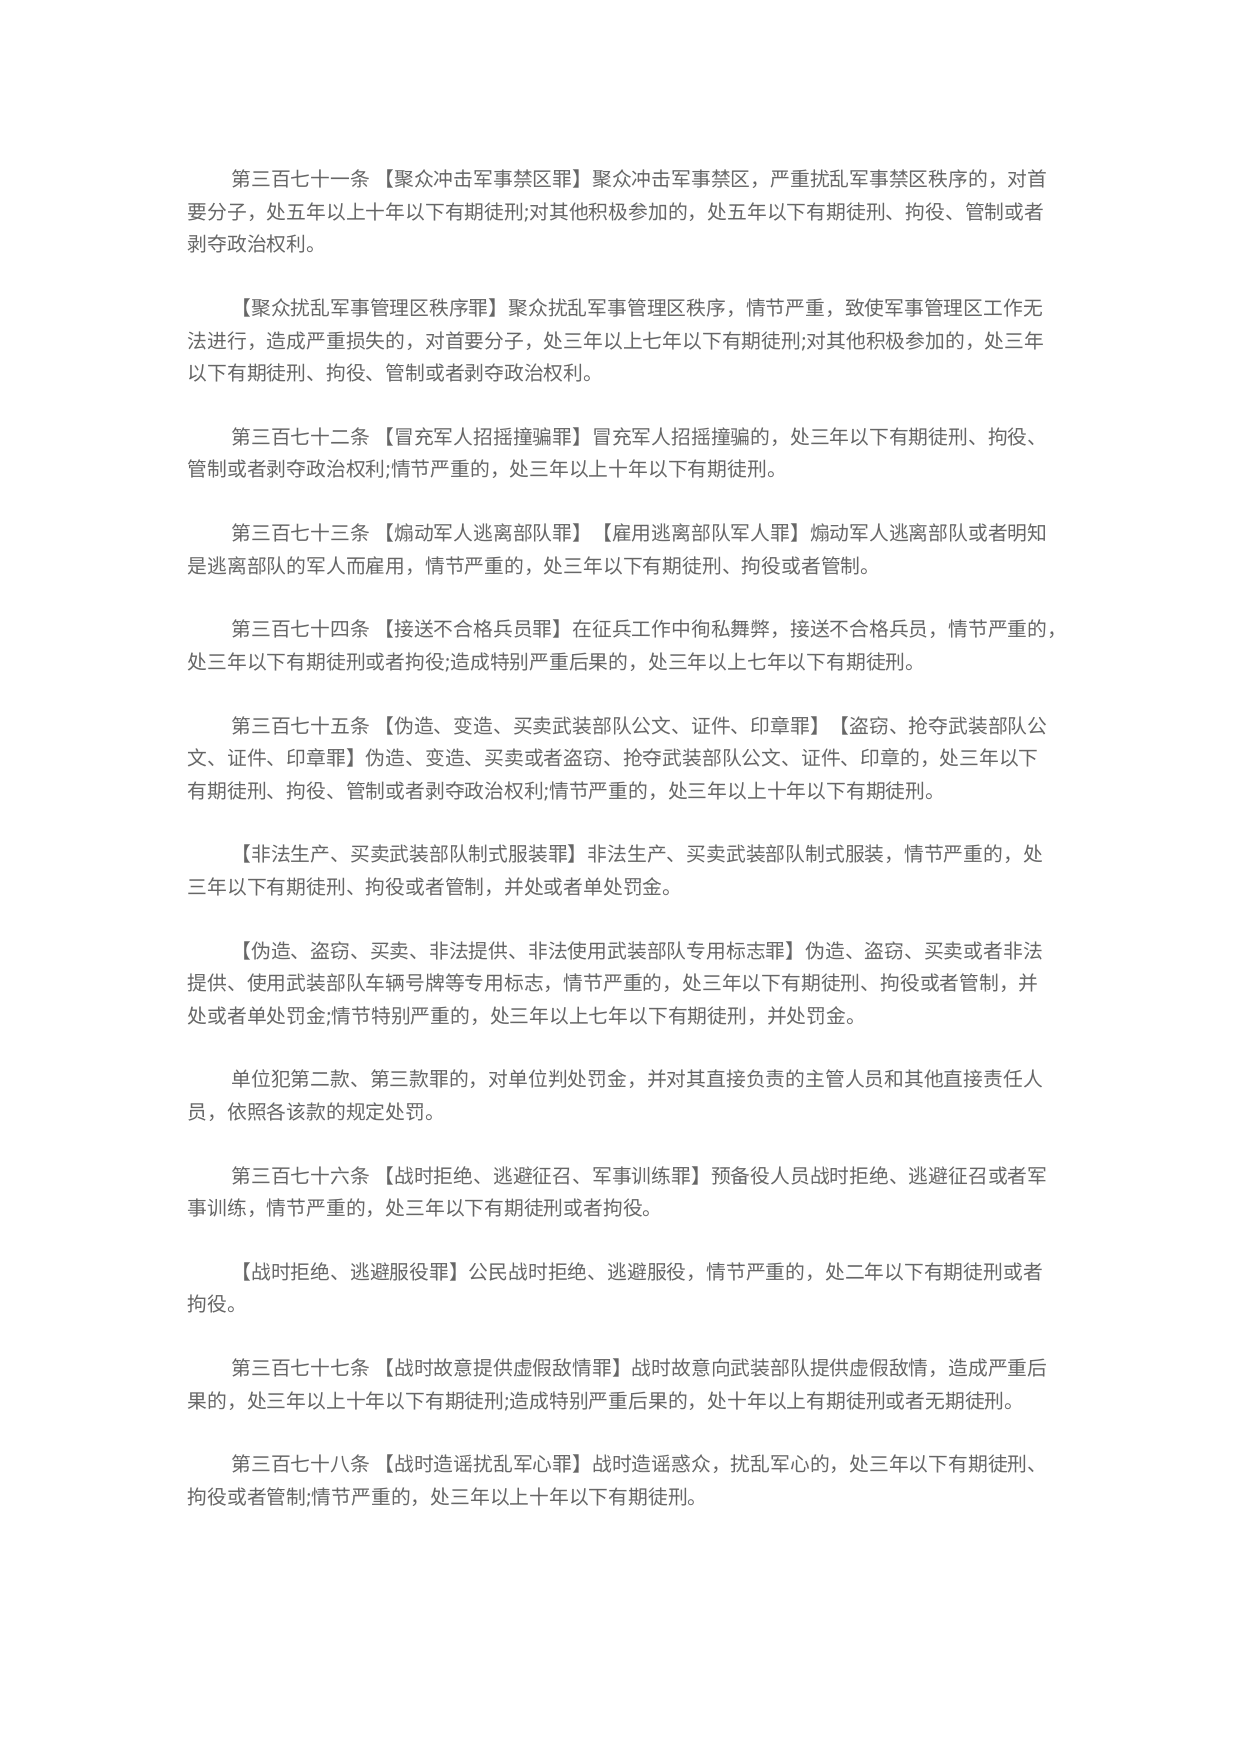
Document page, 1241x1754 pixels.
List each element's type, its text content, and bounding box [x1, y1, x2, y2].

text 第三百七十四条 【接送不合格兵员罪】在征兵工作中徇私舞弊，接送不合格兵员，情节严重的，处三年以下有期徒刑或者拘役;造成特别严重后果的，处三年以上七年以下有期徒刑。 [187, 612, 1053, 677]
text 单位犯第二款、第三款罪的，对单位判处罚金，并对其直接负责的主管人员和其他直接责任人员，依照各该款的规定处罚。 [187, 1062, 1053, 1127]
text 第三百七十八条 【战时造谣扰乱军心罪】战时造谣惑众，扰乱军心的，处三年以下有期徒刑、拘役或者管制;情节严重的，处三年以上十年以下有期徒刑。 [187, 1447, 1053, 1512]
text 【非法生产、买卖武装部队制式服装罪】非法生产、买卖武装部队制式服装，情节严重的，处三年以下有期徒刑、拘役或者管制，并处或者单处罚金。 [187, 837, 1053, 902]
text 第三百七十三条 【煽动军人逃离部队罪】【雇用逃离部队军人罪】煽动军人逃离部队或者明知是逃离部队的军人而雇用，情节严重的，处三年以下有期徒刑、拘役或者管制。 [187, 516, 1053, 581]
text 【战时拒绝、逃避服役罪】公民战时拒绝、逃避服役，情节严重的，处二年以下有期徒刑或者拘役。 [187, 1254, 1053, 1319]
text 【伪造、盗窃、买卖、非法提供、非法使用武装部队专用标志罪】伪造、盗窃、买卖或者非法提供、使用武装部队车辆号牌等专用标志，情节严重的，处三年以下有期徒刑、拘役或者管制，并处或者单处罚金;情节特别严重的，处三年以上七年以下有期徒刑，并处罚金。 [187, 933, 1053, 1031]
text 第三百七十七条 【战时故意提供虚假敌情罪】战时故意向武装部队提供虚假敌情，造成严重后果的，处三年以上十年以下有期徒刑;造成特别严重后果的，处十年以上有期徒刑或者无期徒刑。 [187, 1351, 1053, 1416]
text 第三百七十一条 【聚众冲击军事禁区罪】聚众冲击军事禁区，严重扰乱军事禁区秩序的，对首要分子，处五年以上十年以下有期徒刑;对其他积极参加的，处五年以下有期徒刑、拘役、管制或者剥夺政治权利。 [187, 162, 1053, 259]
text 【聚众扰乱军事管理区秩序罪】聚众扰乱军事管理区秩序，情节严重，致使军事管理区工作无法进行，造成严重损失的，对首要分子，处三年以上七年以下有期徒刑;对其他积极参加的，处三年以下有期徒刑、拘役、管制或者剥夺政治权利。 [187, 291, 1053, 388]
text 第三百七十二条 【冒充军人招摇撞骗罪】冒充军人招摇撞骗的，处三年以下有期徒刑、拘役、管制或者剥夺政治权利;情节严重的，处三年以上十年以下有期徒刑。 [187, 419, 1053, 484]
text 第三百七十五条 【伪造、变造、买卖武装部队公文、证件、印章罪】【盗窃、抢夺武装部队公文、证件、印章罪】伪造、变造、买卖或者盗窃、抢夺武装部队公文、证件、印章的，处三年以下有期徒刑、拘役、管制或者剥夺政治权利;情节严重的，处三年以上十年以下有期徒刑。 [187, 708, 1053, 806]
text 第三百七十六条 【战时拒绝、逃避征召、军事训练罪】预备役人员战时拒绝、逃避征召或者军事训练，情节严重的，处三年以下有期徒刑或者拘役。 [187, 1158, 1053, 1223]
